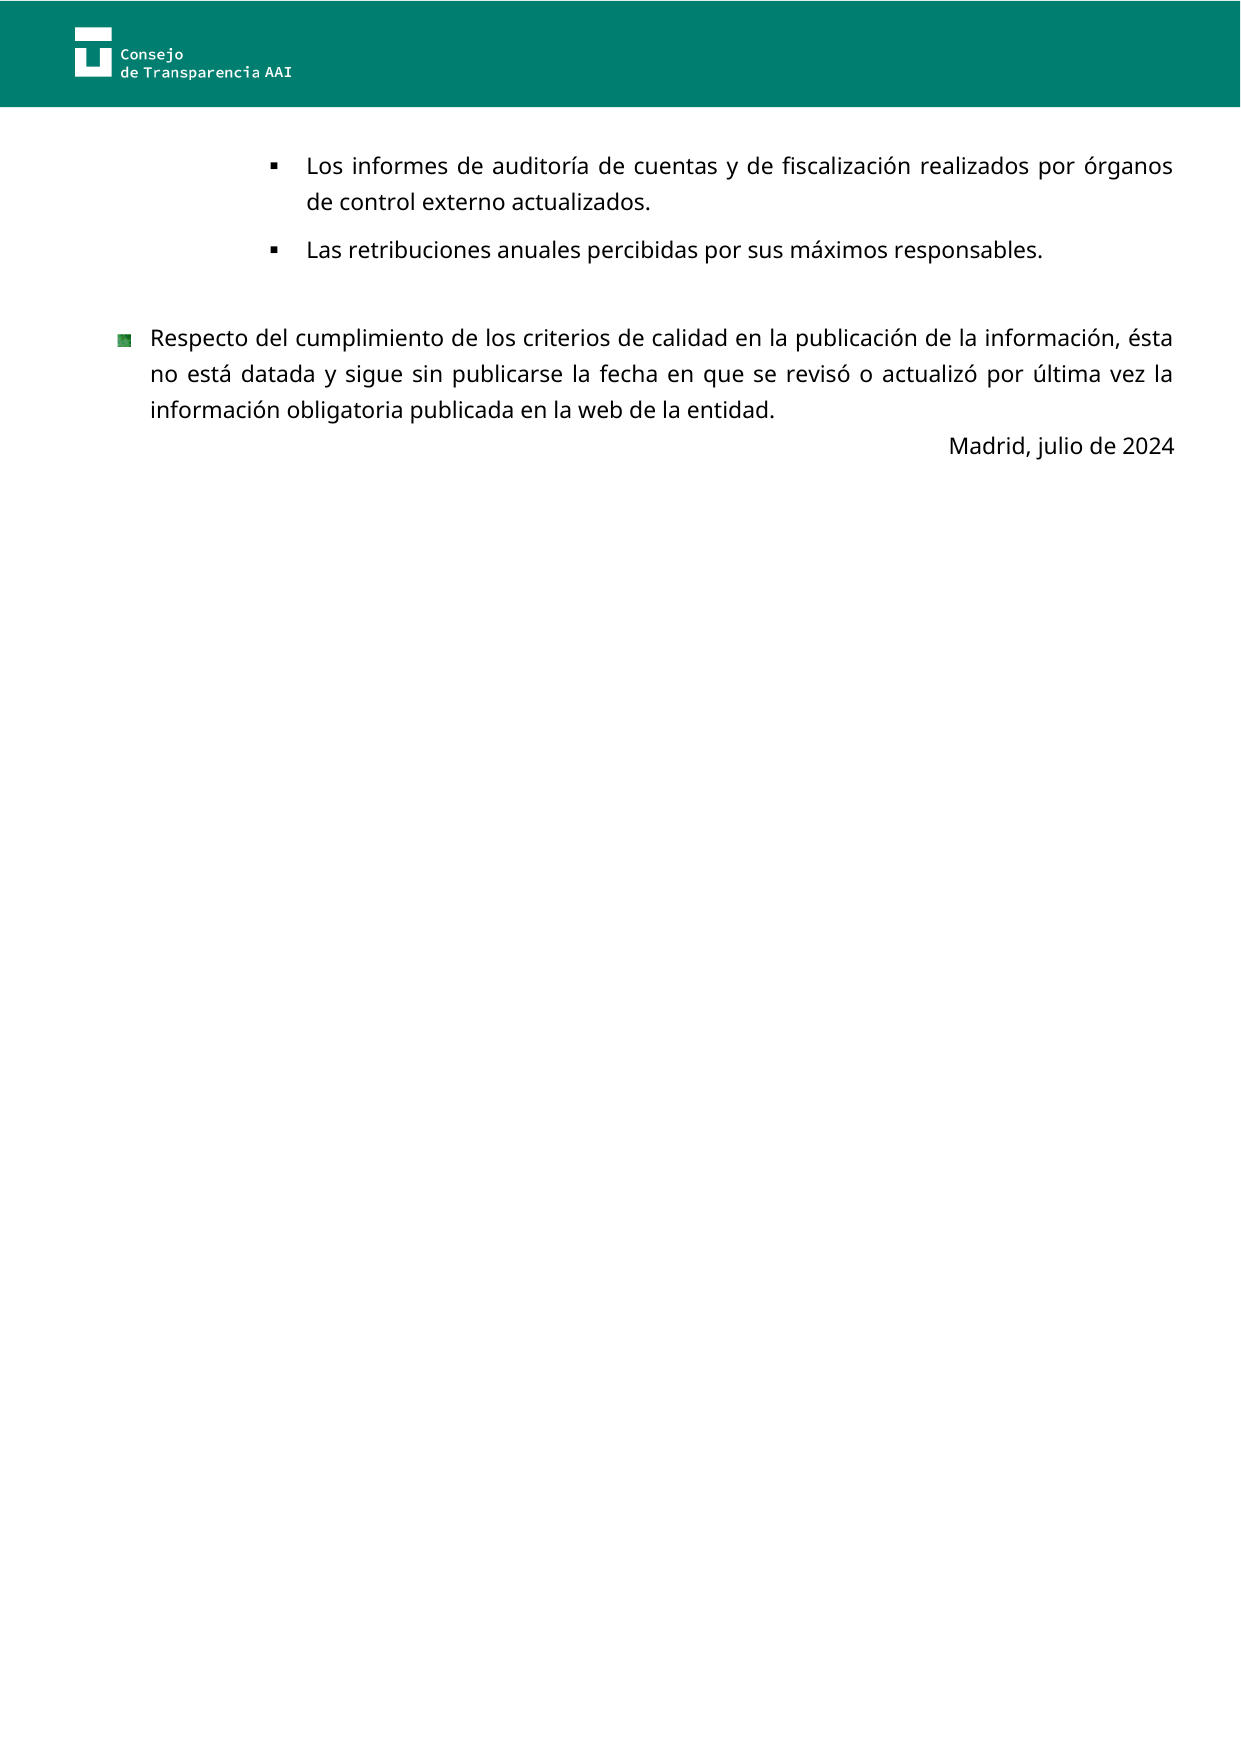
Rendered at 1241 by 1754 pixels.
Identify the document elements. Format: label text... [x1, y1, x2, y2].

list Las retribuciones anuales percibidas por sus máximos responsables. [269, 234, 1174, 266]
picture [265, 67, 291, 77]
list Los informes de auditoría de cuentas y de fiscalización realizados por órganos de control externo actualizados. [269, 150, 1174, 217]
text Madrid, julio de 2024 [75, 430, 1174, 461]
picture [121, 48, 259, 80]
list Respecto del cumplimiento de los criterios de calidad en la publicación de la información, ésta no está datada y sigue sin publicarse la fecha en que se revisó o actualizó por última vez la información obligatoria publicada en la web de la entidad. [112, 322, 1174, 426]
picture [113, 330, 131, 347]
